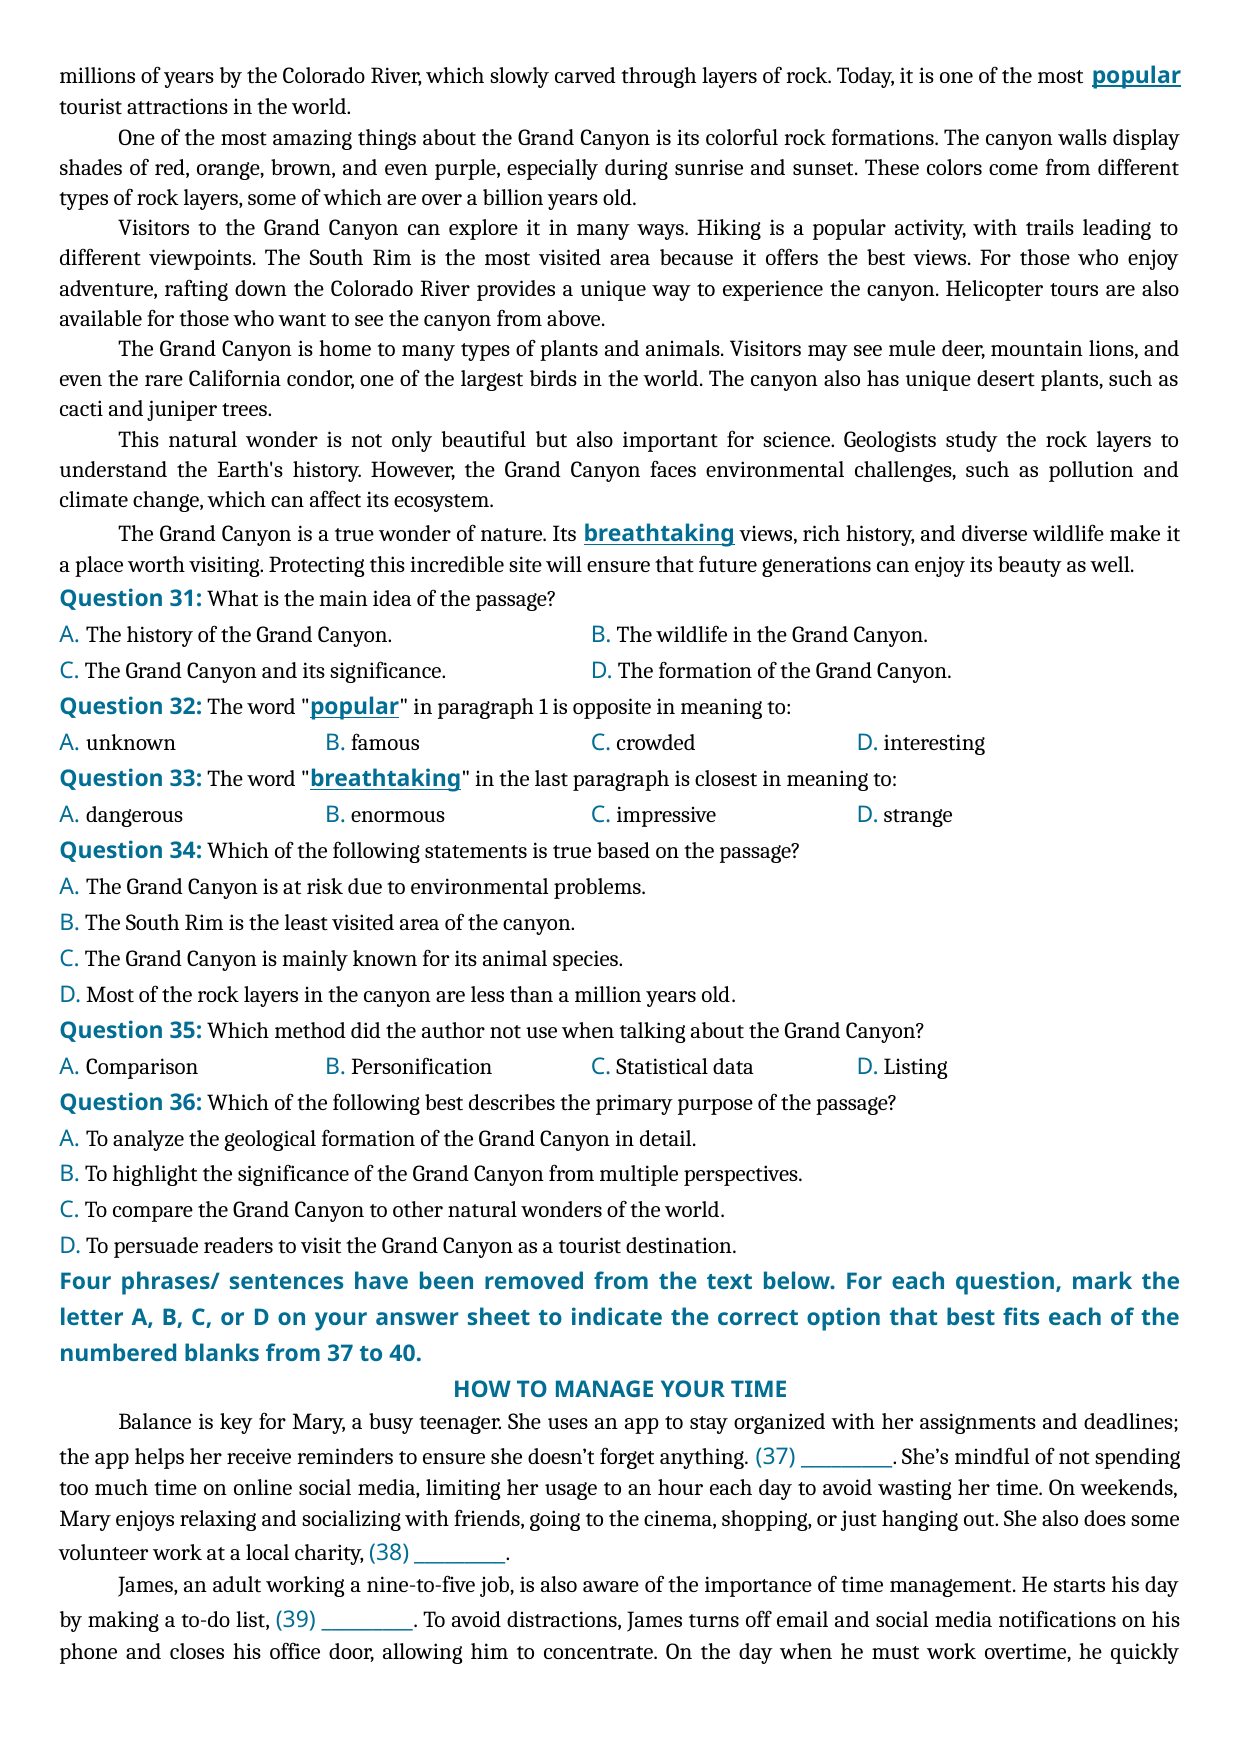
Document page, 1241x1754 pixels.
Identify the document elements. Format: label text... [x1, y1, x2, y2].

text The Grand Canyon is a true wonder of nature. Its breathtaking views, rich history, and diverse wildlife make it a place worth visiting. Protecting this incredible site will ensure that future generations can enjoy its beauty as well. [59, 517, 1181, 578]
text Question 36: Which of the following best describes the primary purpose of the passage? [59, 1086, 1181, 1117]
text A. Comparison B. Personification C. Statistical data D. Listing [59, 1049, 1181, 1081]
text HOW TO MANAGE YOUR TIME [59, 1373, 1181, 1404]
text Question 32: The word "popular" in paragraph 1 is opposite in meaning to: A. unknown B. famous C. crowded D. interesting [59, 690, 1181, 757]
text Visitors to the Grand Canyon can explore it in many ways. Hiking is a popular activity, with trails leading to different viewpoints. The South Rim is the most visited area because it offers the best views. For those who enjoy adventure, rafting down the Colorado River provides a unique way to experience the canyon. Helicopter tours are also available for those who want to see the canyon from above. [59, 215, 1181, 332]
text Question 33: The word "breathtaking" in the last paragraph is closest in meaning to: A. dangerous B. enormous C. impressive D. strange [59, 762, 1181, 829]
text The Grand Canyon is home to many types of plants and animals. Visitors may see mule deer, mountain lions, and even the rare California condor, one of the largest birds in the world. The canyon also has unique desert plants, such as cacti and juniper trees. [59, 336, 1181, 423]
text Question 34: Which of the following statements is true based on the passage? A. The Grand Canyon is at risk due to environmental problems. B. The South Rim is the least visited area of the canyon. C. The Grand Canyon is mainly known for its animal species. D. Most of the rock layers in the canyon are less than a million years old. [59, 834, 1181, 1009]
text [59, 59, 1181, 121]
text One of the most amazing things about the Grand Canyon is its colorful rock formations. The canyon walls display shades of red, orange, brown, and even purple, especially during sunrise and sunset. These colors come from different types of rock layers, some of which are over a billion years old. [59, 124, 1181, 211]
text A. To analyze the geological formation of the Grand Canyon in detail. B. To highlight the significance of the Grand Canyon from multiple perspectives. C. To compare the Grand Canyon to other natural wonders of the world. D. To persuade readers to visit the Grand Canyon as a tourist destination. [59, 1121, 1181, 1261]
text This natural wonder is not only beautiful but also important for science. Geologists study the rock layers to understand the Earth's history. However, the Grand Canyon faces environmental challenges, such as pollution and climate change, which can affect its ecosystem. [59, 426, 1181, 513]
text Four phrases/ sentences have been removed from the text below. For each question, mark the letter A, B, C, or D on your answer sheet to indicate the correct option that best fits each of the numbered blanks from 37 to 40. [59, 1265, 1181, 1368]
text Question 31: What is the main idea of the passage? A. The history of the Grand Canyon. B. The wildlife in the Grand Canyon. C. The Grand Canyon and its significance. D. The formation of the Grand Canyon. [59, 582, 1181, 686]
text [59, 1572, 1181, 1665]
text Balance is key for Mary, a busy teenager. She uses an app to stay organized with her assignments and deadlines; the app helps her receive reminders to ensure she doesn’t forget anything. (37) _________. She’s mindful of not spending too much time on online social media, limiting her usage to an hour each day to avoid wasting her time. On weekends, Mary enjoys relaxing and socializing with friends, going to the cinema, shopping, or just hanging out. She also does some volunteer work at a local charity, (38) _________. [59, 1409, 1181, 1568]
text Question 35: Which method did the author not use when talking about the Grand Canyon? [59, 1014, 1181, 1045]
